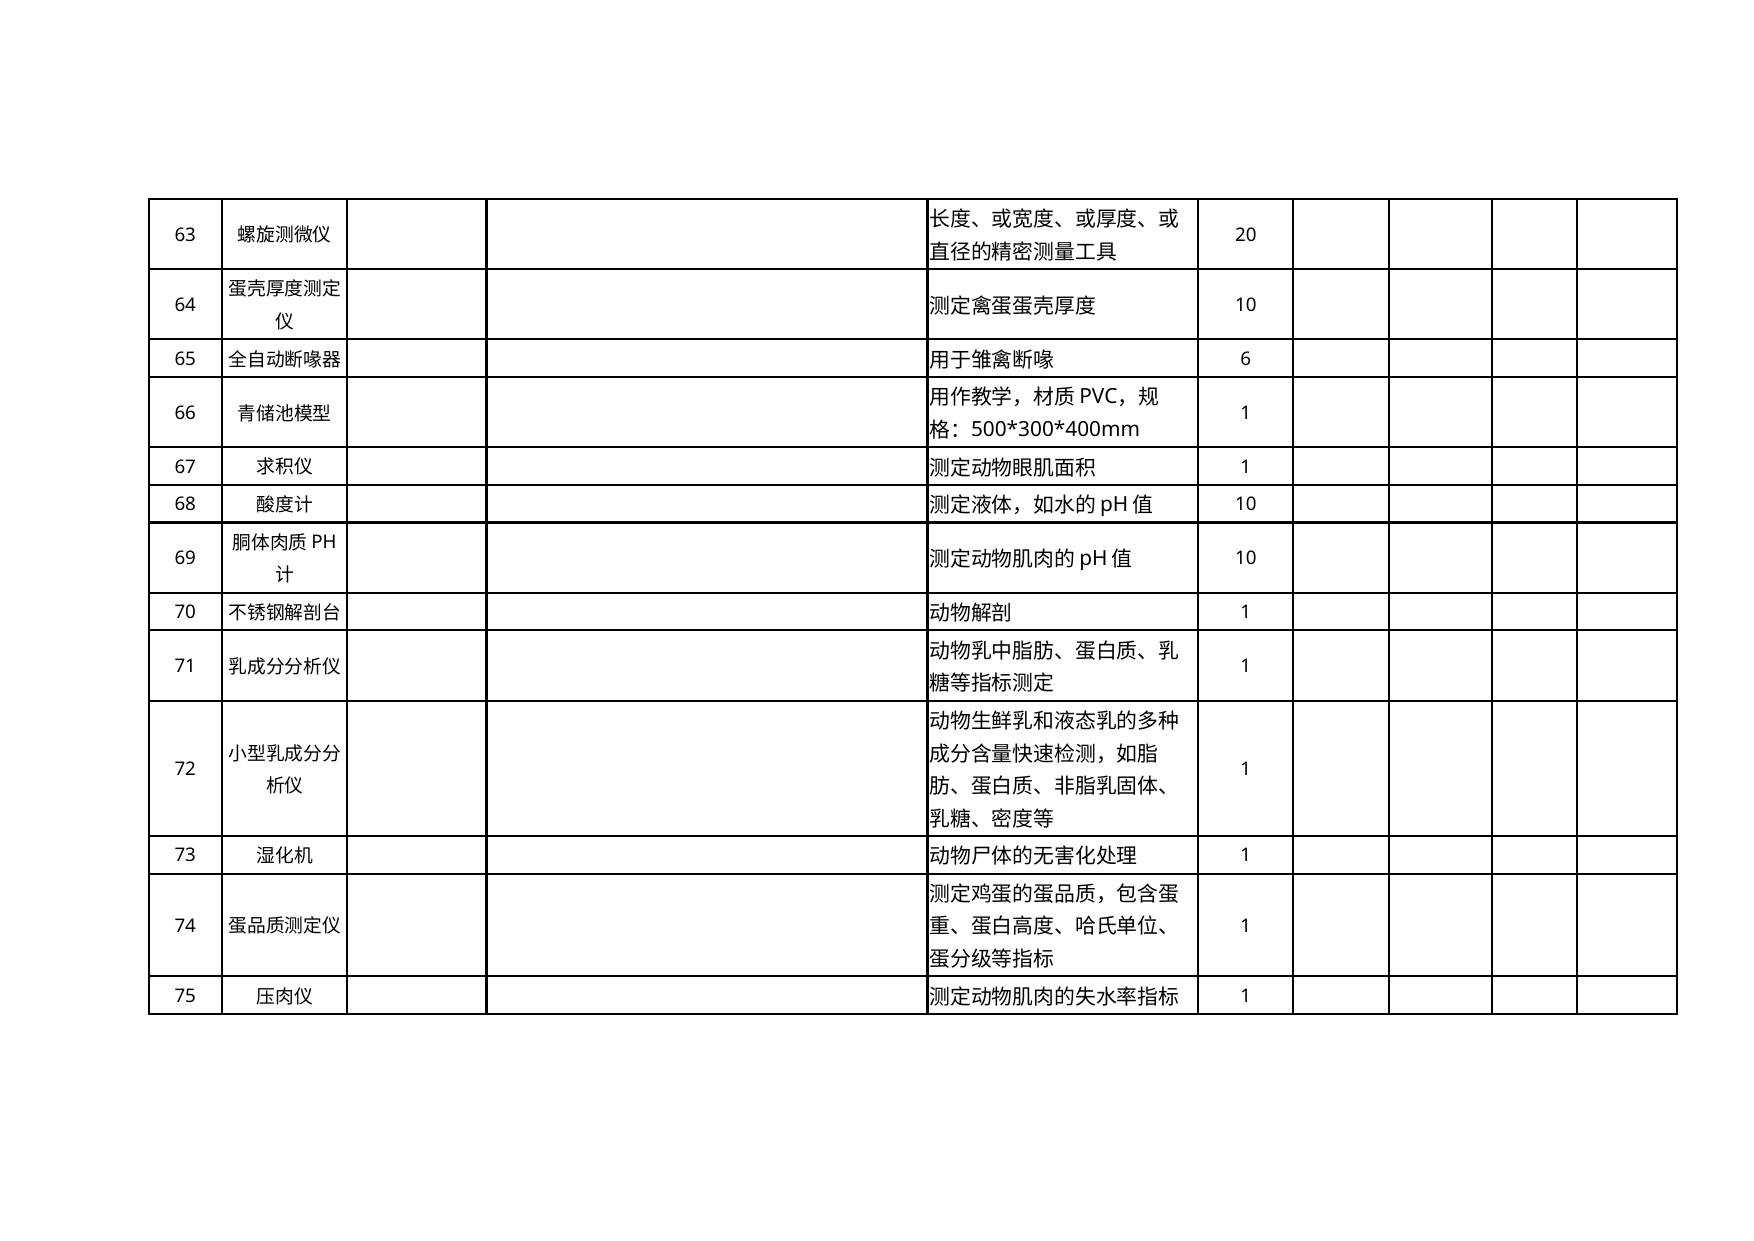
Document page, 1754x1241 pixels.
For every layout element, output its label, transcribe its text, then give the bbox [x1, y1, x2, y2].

table_cell 青储池模型 [223, 378, 346, 446]
table_cell [1578, 448, 1676, 484]
table_cell [1578, 702, 1676, 835]
table_cell [1390, 594, 1491, 629]
table_cell [1493, 631, 1576, 699]
table_cell [348, 448, 485, 484]
table_cell 测定鸡蛋的蛋品质，包含蛋重、蛋白高度、哈氏单位、蛋分级等指标 [929, 875, 1197, 975]
table_cell [1390, 340, 1491, 376]
table_cell [1294, 524, 1388, 592]
table_cell 动物乳中脂肪、蛋白质、乳糖等指标测定 [929, 631, 1197, 699]
table_cell [1578, 524, 1676, 592]
table_cell [488, 200, 926, 268]
table_cell [1294, 594, 1388, 629]
table_cell [1493, 875, 1576, 975]
table_cell [348, 270, 485, 338]
table_cell [1294, 702, 1388, 835]
table_cell [1493, 702, 1576, 835]
table_cell [488, 702, 926, 835]
table_cell 1 [1199, 977, 1292, 1013]
table_cell [1493, 594, 1576, 629]
table_cell [488, 448, 926, 484]
table_cell [1578, 378, 1676, 446]
table_cell [348, 875, 485, 975]
table_cell 1 [1199, 448, 1292, 484]
table_cell [348, 594, 485, 629]
table_cell 求积仪 [223, 448, 346, 484]
table_cell 70 [150, 594, 221, 629]
table_cell [488, 594, 926, 629]
table_cell [1294, 631, 1388, 699]
table_cell 1 [1199, 378, 1292, 446]
table_cell [1390, 448, 1491, 484]
table_cell 小型乳成分分析仪 [223, 702, 346, 835]
table_cell 73 [150, 837, 221, 872]
table_cell [348, 340, 485, 376]
table_cell [1294, 448, 1388, 484]
table_cell [1390, 200, 1491, 268]
table_cell [348, 977, 485, 1013]
table_cell 63 [150, 200, 221, 268]
table_cell [488, 875, 926, 975]
table_cell [348, 378, 485, 446]
table_cell [1390, 524, 1491, 592]
table_cell 10 [1199, 270, 1292, 338]
table_cell 测定动物肌肉的pH值 [929, 524, 1197, 592]
table_cell [488, 486, 926, 521]
table_cell 68 [150, 486, 221, 521]
table_cell [1294, 486, 1388, 521]
table_cell 动物尸体的无害化处理 [929, 837, 1197, 872]
table_cell 72 [150, 702, 221, 835]
table_cell 蛋壳厚度测定仪 [223, 270, 346, 338]
table_cell [488, 977, 926, 1013]
table_cell 1 [1199, 837, 1292, 872]
table_cell 胴体肉质PH计 [223, 524, 346, 592]
table_cell 动物解剖 [929, 594, 1197, 629]
table_cell [1294, 875, 1388, 975]
table_cell [1578, 837, 1676, 872]
table_cell 1 [1199, 702, 1292, 835]
table_cell 66 [150, 378, 221, 446]
table_cell [1390, 837, 1491, 872]
table_cell 67 [150, 448, 221, 484]
table_cell 测定动物肌肉的失水率指标 [929, 977, 1197, 1013]
table_cell 6 [1199, 340, 1292, 376]
table_cell 动物生鲜乳和液态乳的多种成分含量快速检测，如脂肪、蛋白质、非脂乳固体、乳糖、密度等 [929, 702, 1197, 835]
table_cell [488, 378, 926, 446]
table_cell [1578, 977, 1676, 1013]
table_cell [1578, 594, 1676, 629]
table_cell 测定液体，如水的pH值 [929, 486, 1197, 521]
table_cell 64 [150, 270, 221, 338]
table_cell 测定禽蛋蛋壳厚度 [929, 270, 1197, 338]
table_cell [1493, 486, 1576, 521]
table_cell [1578, 486, 1676, 521]
table_cell [1493, 378, 1576, 446]
table_cell 蛋品质测定仪 [223, 875, 346, 975]
table_cell [1578, 340, 1676, 376]
table_cell [1390, 631, 1491, 699]
table_cell [1390, 977, 1491, 1013]
table_cell 20 [1199, 200, 1292, 268]
table_cell 69 [150, 524, 221, 592]
table_cell 1 [1199, 631, 1292, 699]
table_cell [488, 340, 926, 376]
table_cell 不锈钢解剖台 [223, 594, 346, 629]
table_cell [1294, 837, 1388, 872]
table_cell [1578, 631, 1676, 699]
table_cell [348, 524, 485, 592]
table_cell 湿化机 [223, 837, 346, 872]
table_cell [488, 631, 926, 699]
table_cell [1390, 378, 1491, 446]
table_cell 全自动断喙器 [223, 340, 346, 376]
table_cell [348, 200, 485, 268]
table_cell [348, 486, 485, 521]
table_cell 压肉仪 [223, 977, 346, 1013]
table_cell [1493, 977, 1576, 1013]
table_cell [348, 702, 485, 835]
table_cell [1294, 977, 1388, 1013]
table_cell [1390, 270, 1491, 338]
table_cell 10 [1199, 486, 1292, 521]
table_cell [1390, 702, 1491, 835]
table_cell 用作教学，材质PVC，规格：500*300*400mm [929, 378, 1197, 446]
table_cell [1294, 340, 1388, 376]
table_cell [1493, 448, 1576, 484]
table_cell 螺旋测微仪 [223, 200, 346, 268]
table_cell [348, 631, 485, 699]
table_cell [488, 837, 926, 872]
table_cell [1294, 270, 1388, 338]
table_cell [1493, 837, 1576, 872]
table_cell [1578, 875, 1676, 975]
table_cell [1294, 378, 1388, 446]
table_cell 74 [150, 875, 221, 975]
table_cell [1390, 486, 1491, 521]
table_cell 75 [150, 977, 221, 1013]
table_cell 用于雏禽断喙 [929, 340, 1197, 376]
table_cell 测定动物眼肌面积 [929, 448, 1197, 484]
table_cell [1493, 340, 1576, 376]
table_cell [1493, 524, 1576, 592]
table_cell [348, 837, 485, 872]
table_cell [1294, 200, 1388, 268]
table_cell 长度、或宽度、或厚度、或直径的精密测量工具 [929, 200, 1197, 268]
table_cell [1390, 875, 1491, 975]
table_cell 10 [1199, 524, 1292, 592]
table_cell 1 [1199, 594, 1292, 629]
table_cell [1493, 270, 1576, 338]
table_cell 65 [150, 340, 221, 376]
table_cell [1493, 200, 1576, 268]
table_cell 71 [150, 631, 221, 699]
table_cell [488, 524, 926, 592]
table_cell 乳成分分析仪 [223, 631, 346, 699]
table_cell 1 [1199, 875, 1292, 975]
table_cell [1578, 270, 1676, 338]
table_cell [488, 270, 926, 338]
table_cell 酸度计 [223, 486, 346, 521]
table_cell [1578, 200, 1676, 268]
